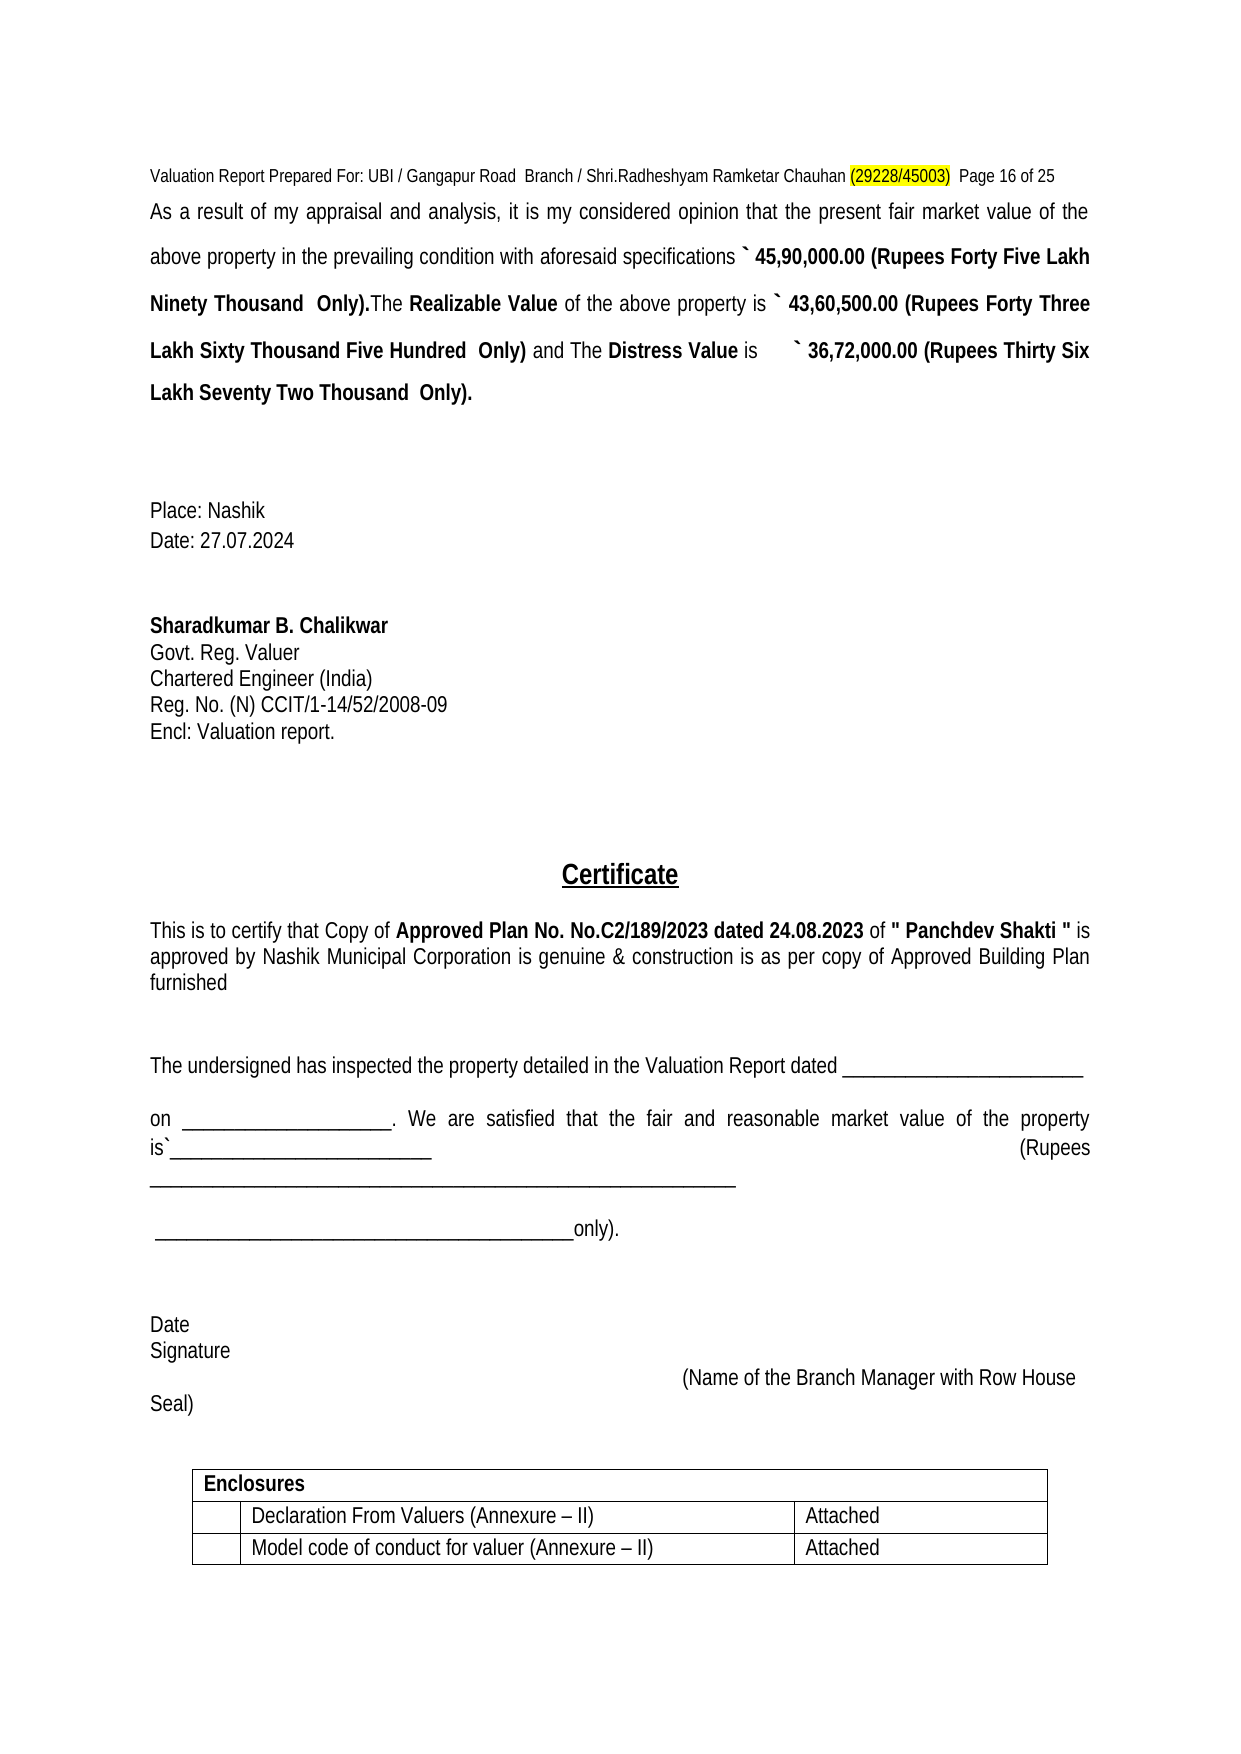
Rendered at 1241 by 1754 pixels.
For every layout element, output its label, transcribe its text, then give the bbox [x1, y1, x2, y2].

text ________________________________________only). [150, 1215, 1090, 1242]
text The undersigned has inspected the property detailed in the Valuation Report dated _______________________ [150, 1052, 1090, 1078]
table_cell Attached [795, 1502, 1047, 1532]
text Sharadkumar B. Chalikwar [150, 612, 1090, 639]
text Encl: Valuation report. [150, 718, 1090, 744]
table_cell Model code of conduct for valuer (Annexure – II) [241, 1534, 794, 1564]
text Place: Nashik [150, 497, 1090, 523]
text Chartered Engineer (India) [150, 665, 1090, 691]
text Reg. No. (N) CCIT/1-14/52/2008-09 [150, 691, 1090, 718]
text Signature [150, 1337, 1090, 1364]
text Date: 27.07.2024 [150, 527, 1090, 553]
text Certificate [150, 857, 1090, 890]
text Govt. Reg. Valuer [150, 639, 1090, 665]
table_cell Attached [795, 1534, 1047, 1564]
text This is to certify that Copy of Approved Plan No. No.C2/189/2023 dated 24.08.2023 of " Panchdev Shakti " is approved by Nashik Municipal Corporation is genuine & construction is as per copy of Approved Building Plan furnished [150, 917, 1090, 996]
table_cell [193, 1502, 240, 1532]
text As a result of my appraisal and analysis, it is my considered opinion that the present fair market value of the above property in the prevailing condition with aforesaid specifications ` 45,90,000.00 (Rupees Forty Five Lakh Ninety Thousand Only).The Realizable Value of the above property is ` 43,60,500.00 (Rupees Forty Three Lakh Sixty Thousand Five Hundred Only) and The Distress Value is ` 36,72,000.00 (Rupees Thirty Six Lakh Seventy Two Thousand Only). [150, 198, 1090, 405]
table_cell [193, 1534, 240, 1564]
text Date [150, 1311, 1090, 1337]
text on ____________________. We are satisfied that the fair and reasonable market value of the property is`_________________________ (Rupees ________________________________________________________ [150, 1105, 1090, 1189]
text (Name of the Branch Manager with Row House Seal) [150, 1364, 1090, 1416]
table_cell Declaration From Valuers (Annexure – II) [241, 1502, 794, 1532]
table_header Enclosures [193, 1470, 1047, 1501]
